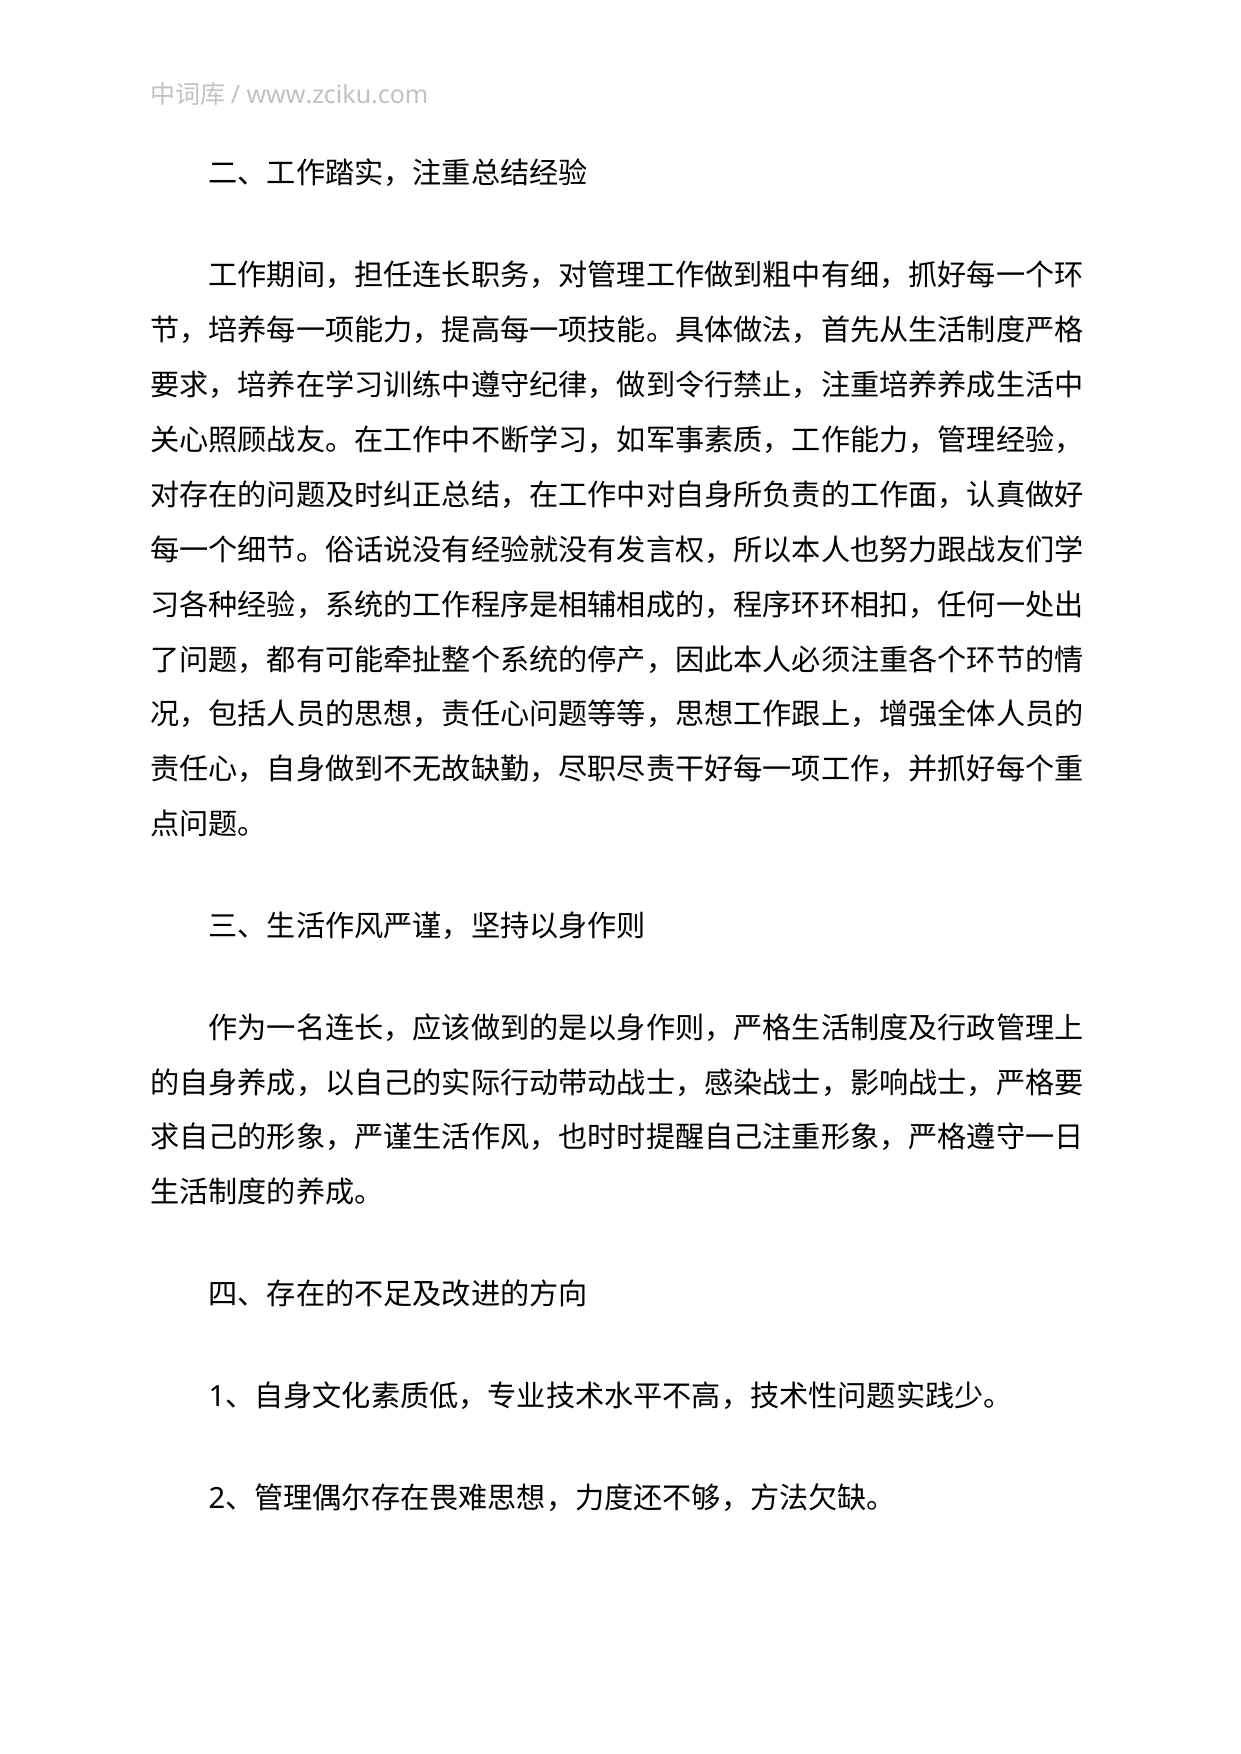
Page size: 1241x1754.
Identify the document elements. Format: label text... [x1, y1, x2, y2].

text 三、生活作风严谨，坚持以身作则 [150, 902, 1090, 945]
text 1、自身文化素质低，专业技术水平不高，技术性问题实践少。 [150, 1372, 1090, 1415]
text 工作期间，担任连长职务，对管理工作做到粗中有细，抓好每一个环节，培养每一项能力，提高每一项技能。具体做法，首先从生活制度严格要求，培养在学习训练中遵守纪律，做到令行禁止，注重培养养成生活中关心照顾战友。在工作中不断学习，如军事素质，工作能力，管理经验，对存在的问题及时纠正总结，在工作中对自身所负责的工作面，认真做好每一个细节。俗话说没有经验就没有发言权，所以本人也努力跟战友们学习各种经验，系统的工作程序是相辅相成的，程序环环相扣，任何一处出了问题，都有可能牵扯整个系统的停产，因此本人必须注重各个环节的情况，包括人员的思想，责任心问题等等，思想工作跟上，增强全体人员的责任心，自身做到不无故缺勤，尽职尽责干好每一项工作，并抓好每个重点问题。 [150, 252, 1090, 843]
text 作为一名连长，应该做到的是以身作则，严格生活制度及行政管理上的自身养成，以自己的实际行动带动战士，感染战士，影响战士，严格要求自己的形象，严谨生活作风，也时时提醒自己注重形象，严格遵守一日生活制度的养成。 [150, 1004, 1090, 1211]
text 二、工作踏实，注重总结经验 [150, 150, 1090, 192]
text 2、管理偶尔存在畏难思想，力度还不够，方法欠缺。 [150, 1474, 1090, 1517]
text 四、存在的不足及改进的方向 [150, 1271, 1090, 1313]
